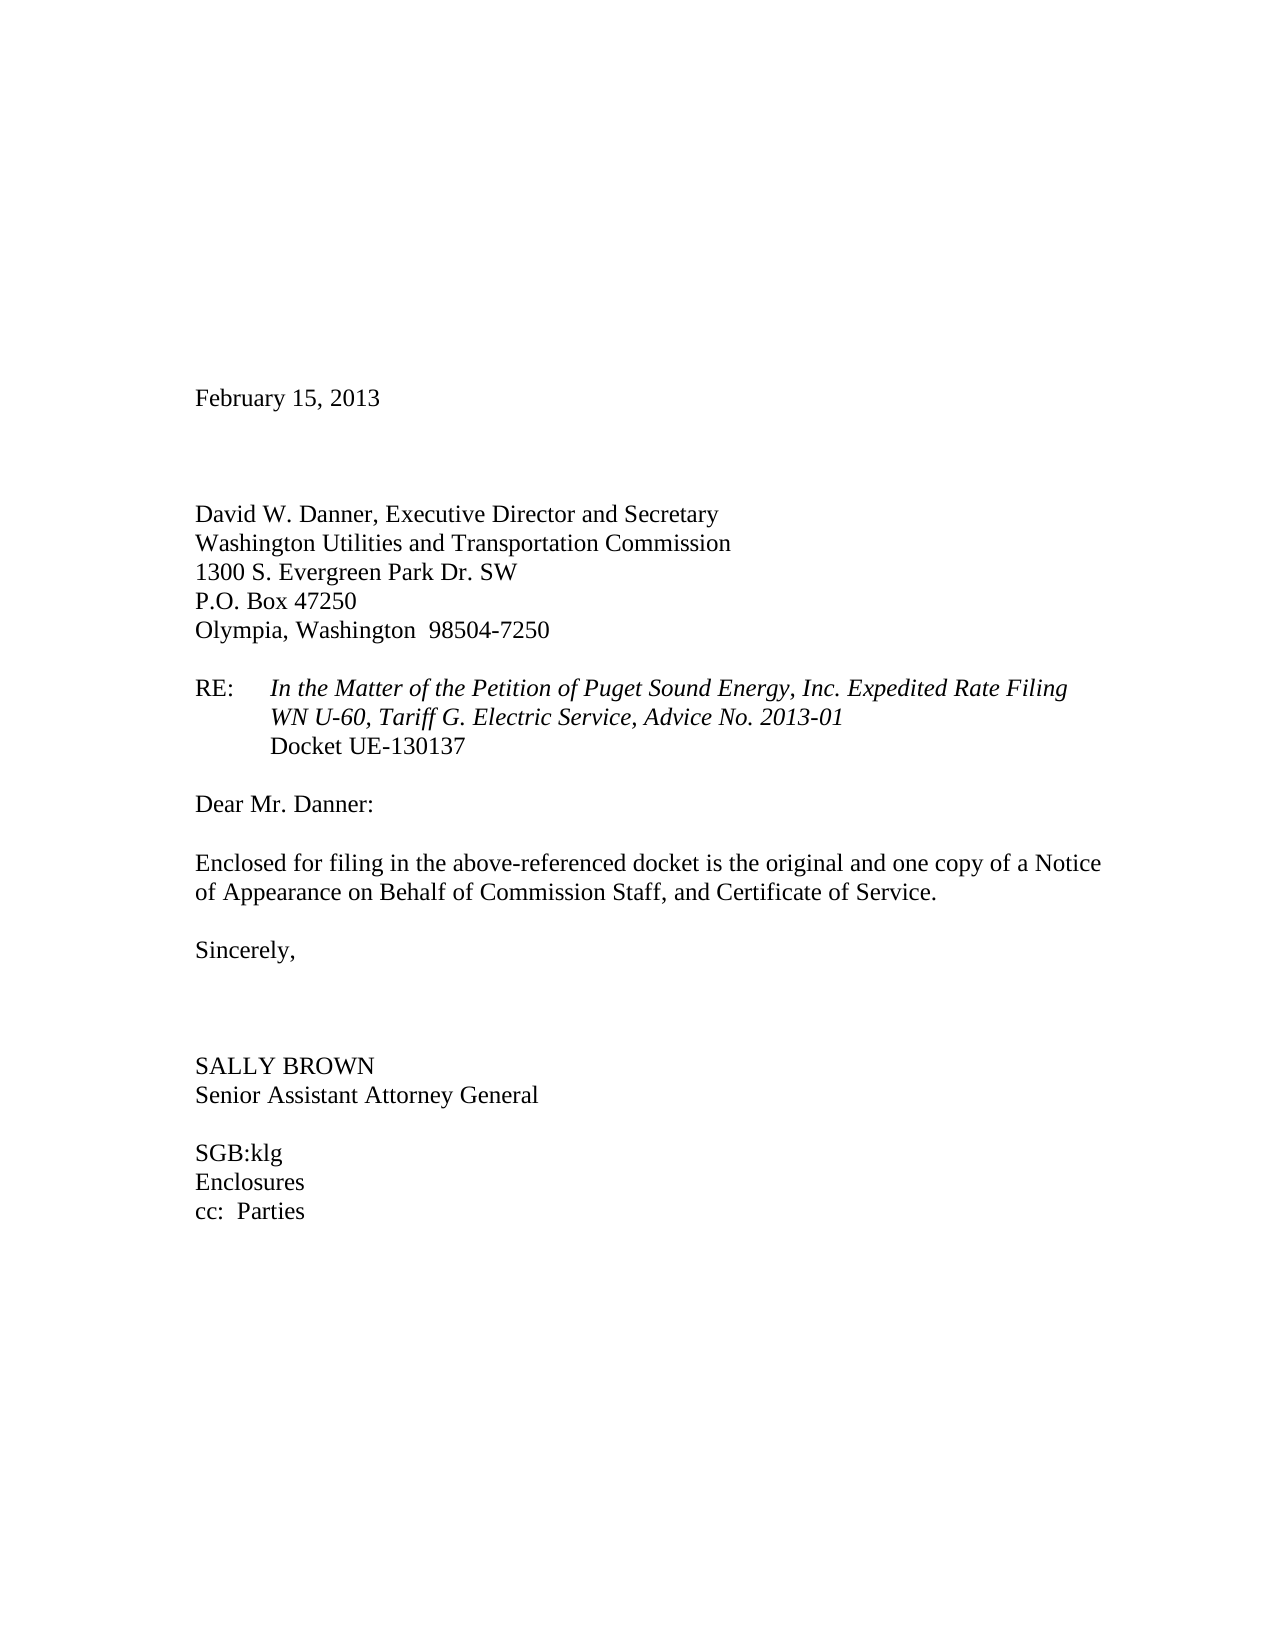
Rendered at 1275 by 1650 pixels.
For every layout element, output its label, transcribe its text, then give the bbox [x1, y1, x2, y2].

text Dear Mr. Danner: [195, 789, 1125, 818]
text Utilities and Transportation Commission [195, 528, 1125, 557]
text P.O. Box 47250 [195, 586, 1125, 615]
text RE: In the Matter of the Petition of Puget Sound Energy, Inc. Expedited Rate Filing WN U-60, Tariff G. Electric Service, Advice No. 2013-01 [195, 673, 1125, 731]
text SALLY BROWN [195, 1051, 1125, 1080]
text Docket UE-130137 [195, 731, 1125, 760]
text Senior Assistant Attorney General [195, 1080, 1125, 1109]
text cc: Parties [195, 1196, 1125, 1225]
text Sincerely, [195, 935, 1125, 964]
text David W. Danner, Executive Director and Secretary [195, 499, 1125, 528]
text SGB:klg [195, 1138, 1125, 1167]
text Enclosures [195, 1167, 1125, 1196]
text Enclosed for filing in the above-referenced docket is the original and one copy of a Notice of Appearance on Behalf of Commission Staff, and Certificate of Service. [195, 847, 1125, 906]
text February 15, 2013 [195, 382, 1125, 412]
